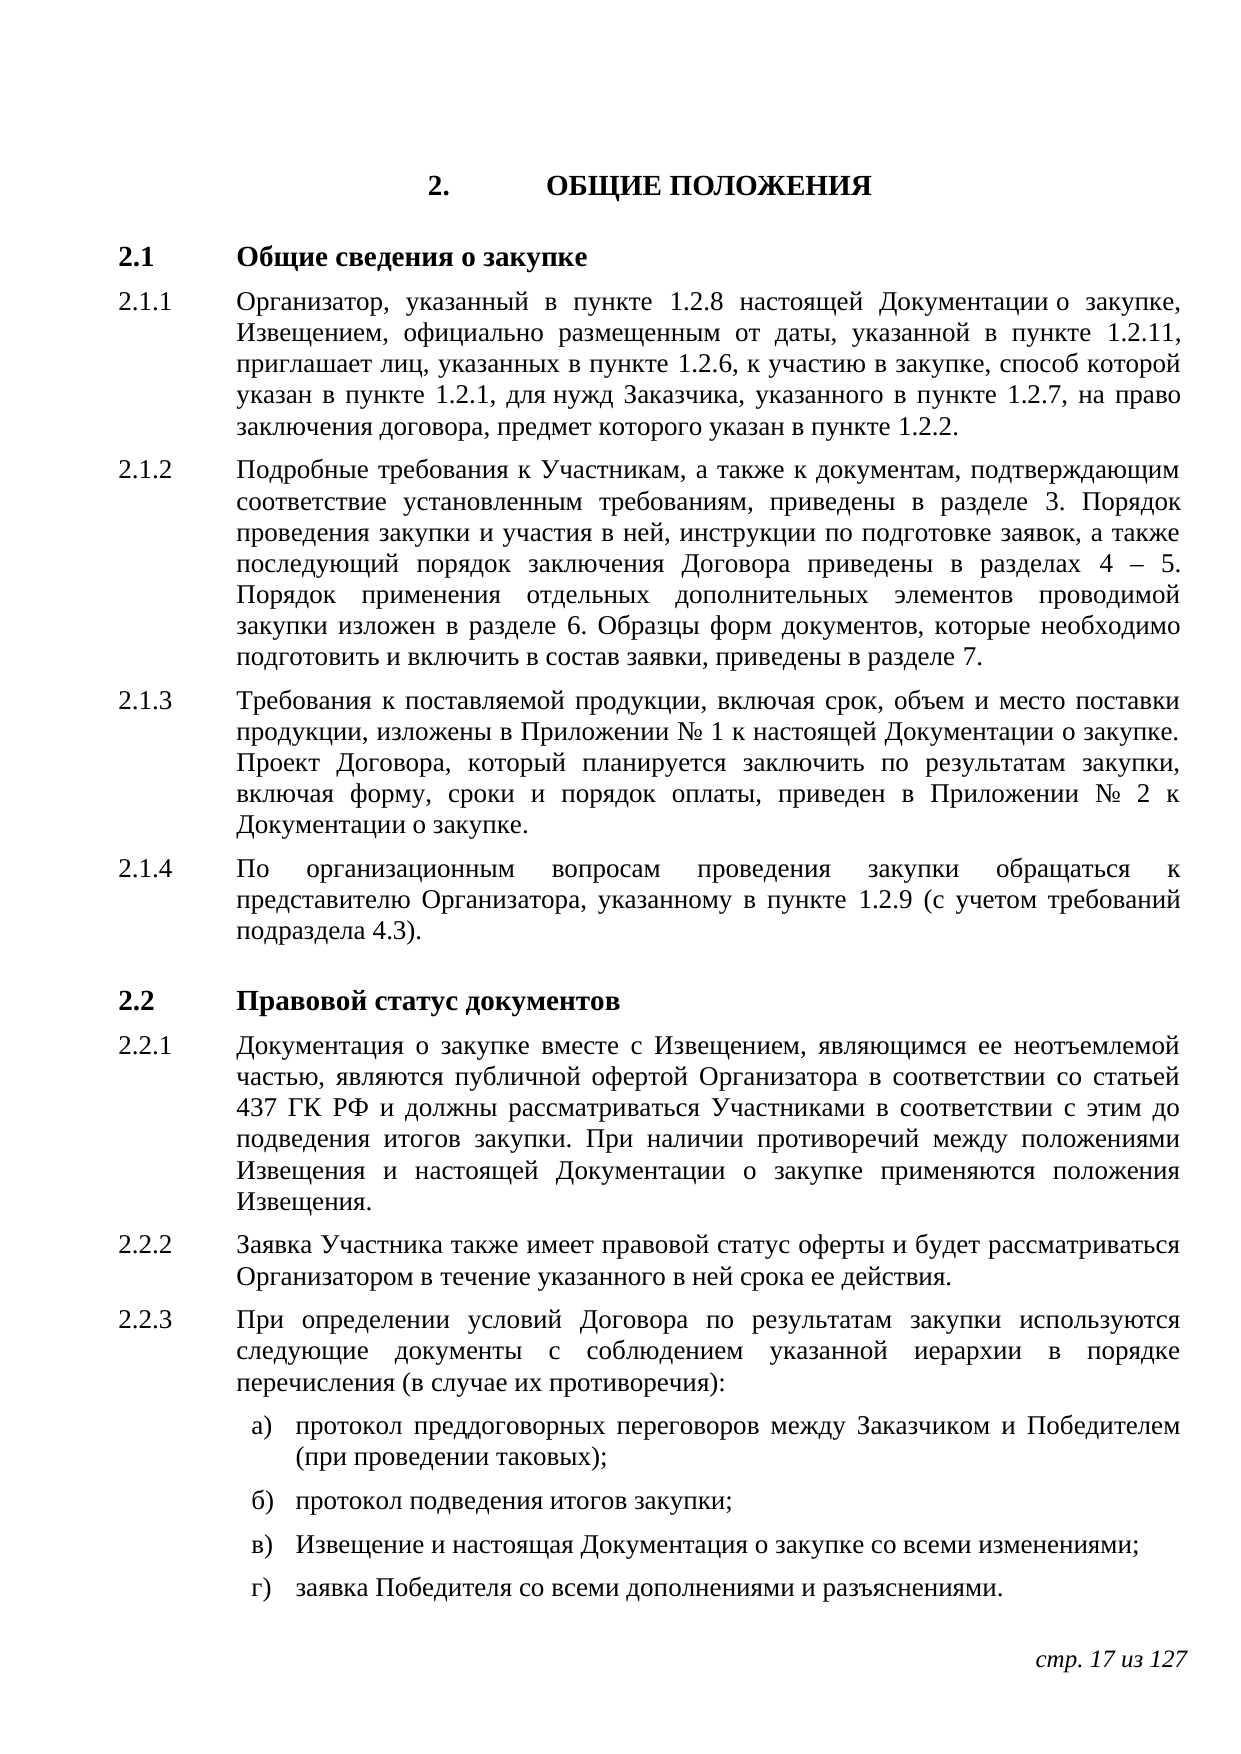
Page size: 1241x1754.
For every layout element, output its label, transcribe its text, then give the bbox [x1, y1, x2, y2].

text Подробные требования к Участникам, а также к документам, подтверждающим соответствие установленным требованиям, приведены в разделе 3. Порядок проведения закупки и участия в ней, инструкции по подготовке заявок, а также последующий порядок заключения Договора приведены в разделах 4 – 5. Порядок применения отдельных дополнительных элементов проводимой закупки изложен в разделе 6. Образцы форм документов, которые необходимо подготовить и включить в состав заявки, приведены в разделе 7. [118, 453, 1181, 671]
text По организационным вопросам проведения закупки обращаться к представителю Организатора, указанному в пункте 1.2.9 (с учетом требований подраздела 4.3). [118, 852, 1181, 946]
list протокол преддоговорных переговоров между Заказчиком и Победителем (при проведении таковых); [251, 1409, 1181, 1472]
list Извещение и настоящая Документация о закупке со всеми изменениями; [251, 1528, 1181, 1559]
text Организатор, указанный в пункте 1.2.8 настоящей Документации о закупке, Извещением, официально размещенным от даты, указанной в пункте 1.2.11, приглашает лиц, указанных в пункте 1.2.6, к участию в закупке, способ которой указан в пункте 1.2.1, для нужд Заказчика, указанного в пункте 1.2.7, на право заключения договора, предмет которого указан в пункте 1.2.2. [118, 285, 1181, 441]
subtitle Правовой статус документов [118, 983, 1181, 1017]
text При определении условий Договора по результатам закупки используются следующие документы с соблюдением указанной иерархии в порядке перечисления (в случае их противоречия): [118, 1303, 1181, 1397]
subtitle ОБЩИЕ ПОЛОЖЕНИЯ [118, 168, 1181, 202]
subtitle Общие сведения о закупке [118, 239, 1181, 273]
list Заявка Участника также имеет правовой статус оферты и будет рассматриваться Организатором в течение указанного в ней срока ее действия. [118, 1228, 1181, 1291]
list заявка Победителя со всеми дополнениями и разъяснениями. [251, 1571, 1181, 1602]
text Требования к поставляемой продукции, включая срок, объем и место поставки продукции, изложены в Приложении № 1 к настоящей Документации о закупке. Проект Договора, который планируется заключить по результатам закупки, включая форму, сроки и порядок оплаты, приведен в Приложении № 2 к Документации о закупке. [118, 684, 1181, 840]
list Документация о закупке вместе с Извещением, являющимся ее неотъемлемой частью, являются публичной офертой Организатора в соответствии со статьей 437 ГК РФ и должны рассматриваться Участниками в соответствии с этим до подведения итогов закупки. При наличии противоречий между положениями Извещения и настоящей Документации о закупке применяются положения Извещения. [118, 1029, 1181, 1216]
list протокол подведения итогов закупки; [251, 1484, 1181, 1515]
